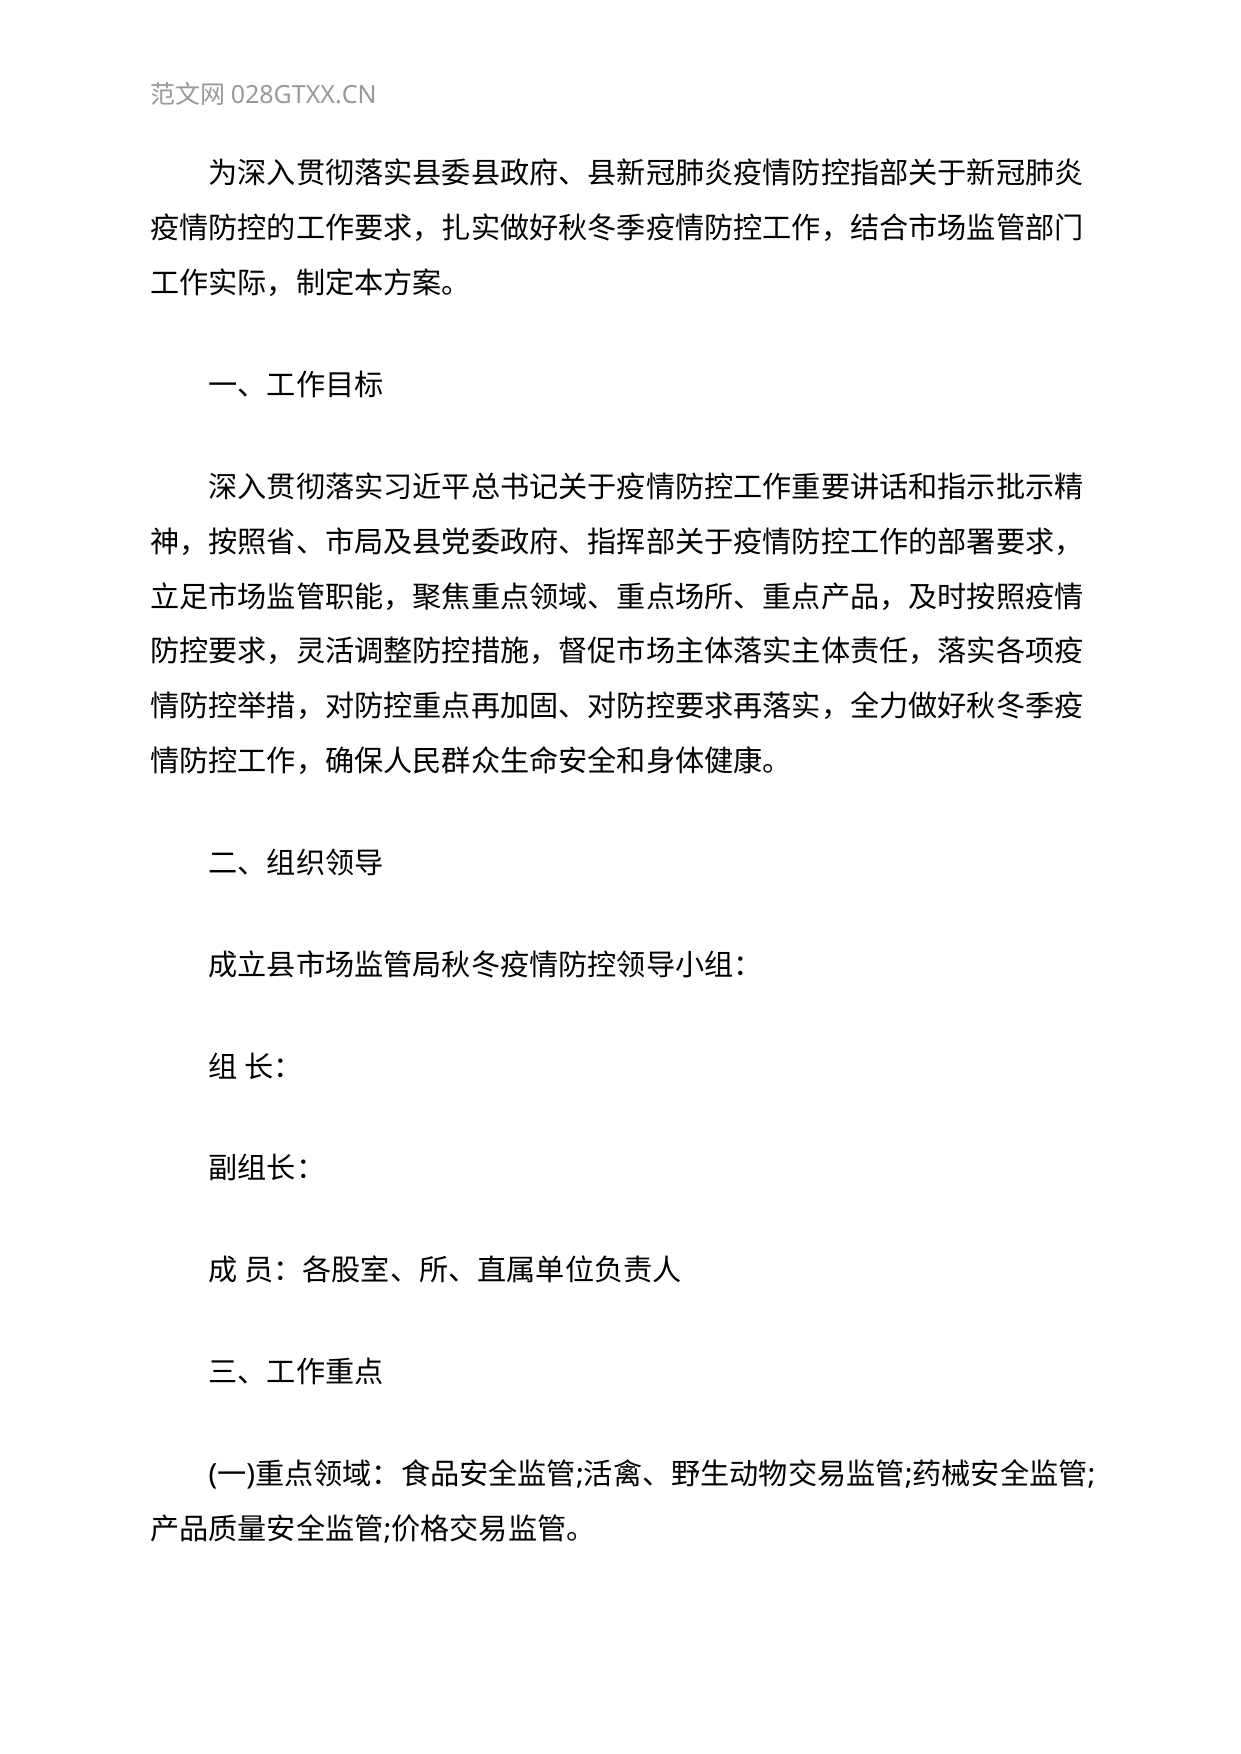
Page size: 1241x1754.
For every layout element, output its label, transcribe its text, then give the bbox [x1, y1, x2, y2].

text 组 长： [150, 1043, 1090, 1085]
text 成 员：各股室、所、直属单位负责人 [150, 1247, 1090, 1289]
text 二、组织领导 [150, 839, 1090, 882]
text 为深入贯彻落实县委县政府、县新冠肺炎疫情防控指部关于新冠肺炎疫情防控的工作要求，扎实做好秋冬季疫情防控工作，结合市场监管部门工作实际，制定本方案。 [150, 150, 1090, 302]
text 成立县市场监管局秋冬疫情防控领导小组： [150, 941, 1090, 984]
text 一、工作目标 [150, 362, 1090, 404]
text 深入贯彻落实习近平总书记关于疫情防控工作重要讲话和指示批示精神，按照省、市局及县党委政府、指挥部关于疫情防控工作的部署要求，立足市场监管职能，聚焦重点领域、重点场所、重点产品，及时按照疫情防控要求，灵活调整防控措施，督促市场主体落实主体责任，落实各项疫情防控举措，对防控重点再加固、对防控要求再落实，全力做好秋冬季疫情防控工作，确保人民群众生命安全和身体健康。 [150, 463, 1090, 780]
text 副组长： [150, 1145, 1090, 1187]
text (一)重点领域：食品安全监管;活禽、野生动物交易监管;药械安全监管;产品质量安全监管;价格交易监管。 [150, 1450, 1090, 1548]
text 三、工作重点 [150, 1348, 1090, 1391]
